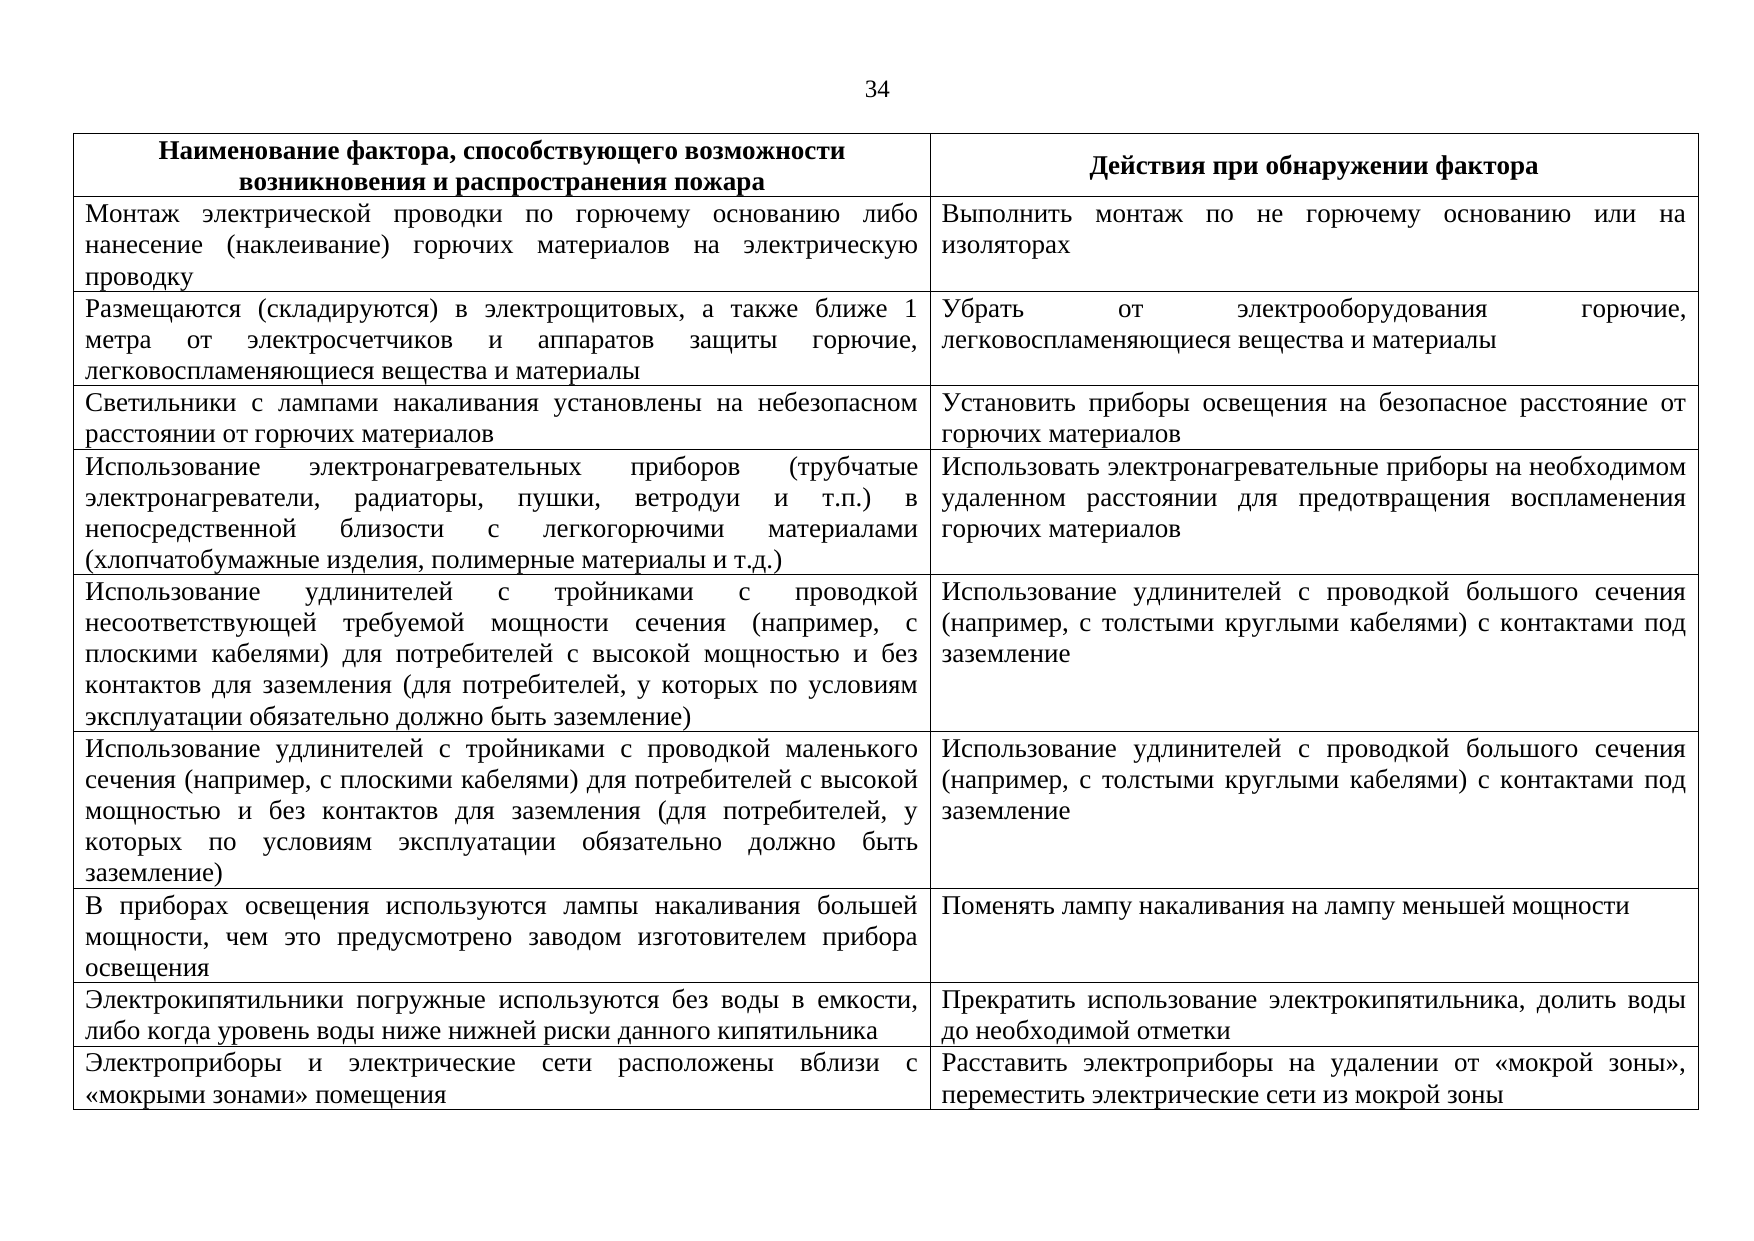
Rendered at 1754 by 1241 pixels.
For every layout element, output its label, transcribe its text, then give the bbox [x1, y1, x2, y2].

table_cell Использование удлинителей с проводкой большого сечения (например, с толстыми круглыми кабелями) с контактами под заземление [931, 732, 1698, 888]
table_header Наименование фактора, способствующего возможности возникновения и распространения пожара [74, 134, 930, 196]
table_cell Электроприборы и электрические сети расположены вблизи с «мокрыми зонами» помещения [74, 1047, 930, 1109]
table_cell Выполнить монтаж по не горючему основанию или на изоляторах [931, 197, 1698, 291]
table_cell В приборах освещения используются лампы накаливания большей мощности, чем это предусмотрено заводом изготовителем прибора освещения [74, 889, 930, 982]
table_cell Монтаж электрической проводки по горючему основанию либо нанесение (наклеивание) горючих материалов на электрическую проводку [74, 197, 930, 291]
table_cell Электрокипятильники погружные используются без воды в емкости, либо когда уровень воды ниже нижней риски данного кипятильника [74, 983, 930, 1046]
table_cell Прекратить использование электрокипятильника, долить воды до необходимой отметки [931, 983, 1698, 1046]
table_cell Установить приборы освещения на безопасное расстояние от горючих материалов [931, 386, 1698, 448]
table_cell Размещаются (складируются) в электрощитовых, а также ближе 1 метра от электросчетчиков и аппаратов защиты горючие, легковоспламеняющиеся вещества и материалы [74, 292, 930, 385]
table_cell Использование удлинителей с тройниками с проводкой несоответствующей требуемой мощности сечения (например, с плоскими кабелями) для потребителей с высокой мощностью и без контактов для заземления (для потребителей, у которых по условиям эксплуатации обязательно должно быть заземление) [74, 575, 930, 731]
table_cell Использовать электронагревательные приборы на необходимом удаленном расстоянии для предотвращения воспламенения горючих материалов [931, 450, 1698, 574]
table_header Действия при обнаружении фактора [931, 134, 1698, 196]
table_cell Поменять лампу накаливания на лампу меньшей мощности [931, 889, 1698, 982]
table_cell Расставить электроприборы на удалении от «мокрой зоны», переместить электрические сети из мокрой зоны [931, 1047, 1698, 1109]
table_cell Использование удлинителей с проводкой большого сечения (например, с толстыми круглыми кабелями) с контактами под заземление [931, 575, 1698, 731]
table_cell Светильники с лампами накаливания установлены на небезопасном расстоянии от горючих материалов [74, 386, 930, 448]
table_cell Убрать от электрооборудования горючие, легковоспламеняющиеся вещества и материалы [931, 292, 1698, 385]
table_cell Использование электронагревательных приборов (трубчатые электронагреватели, радиаторы, пушки, ветродуи и т.п.) в непосредственной близости с легкогорючими материалами (хлопчатобумажные изделия, полимерные материалы и т.д.) [74, 450, 930, 574]
table_cell Использование удлинителей с тройниками с проводкой маленького сечения (например, с плоскими кабелями) для потребителей с высокой мощностью и без контактов для заземления (для потребителей, у которых по условиям эксплуатации обязательно должно быть заземление) [74, 732, 930, 888]
